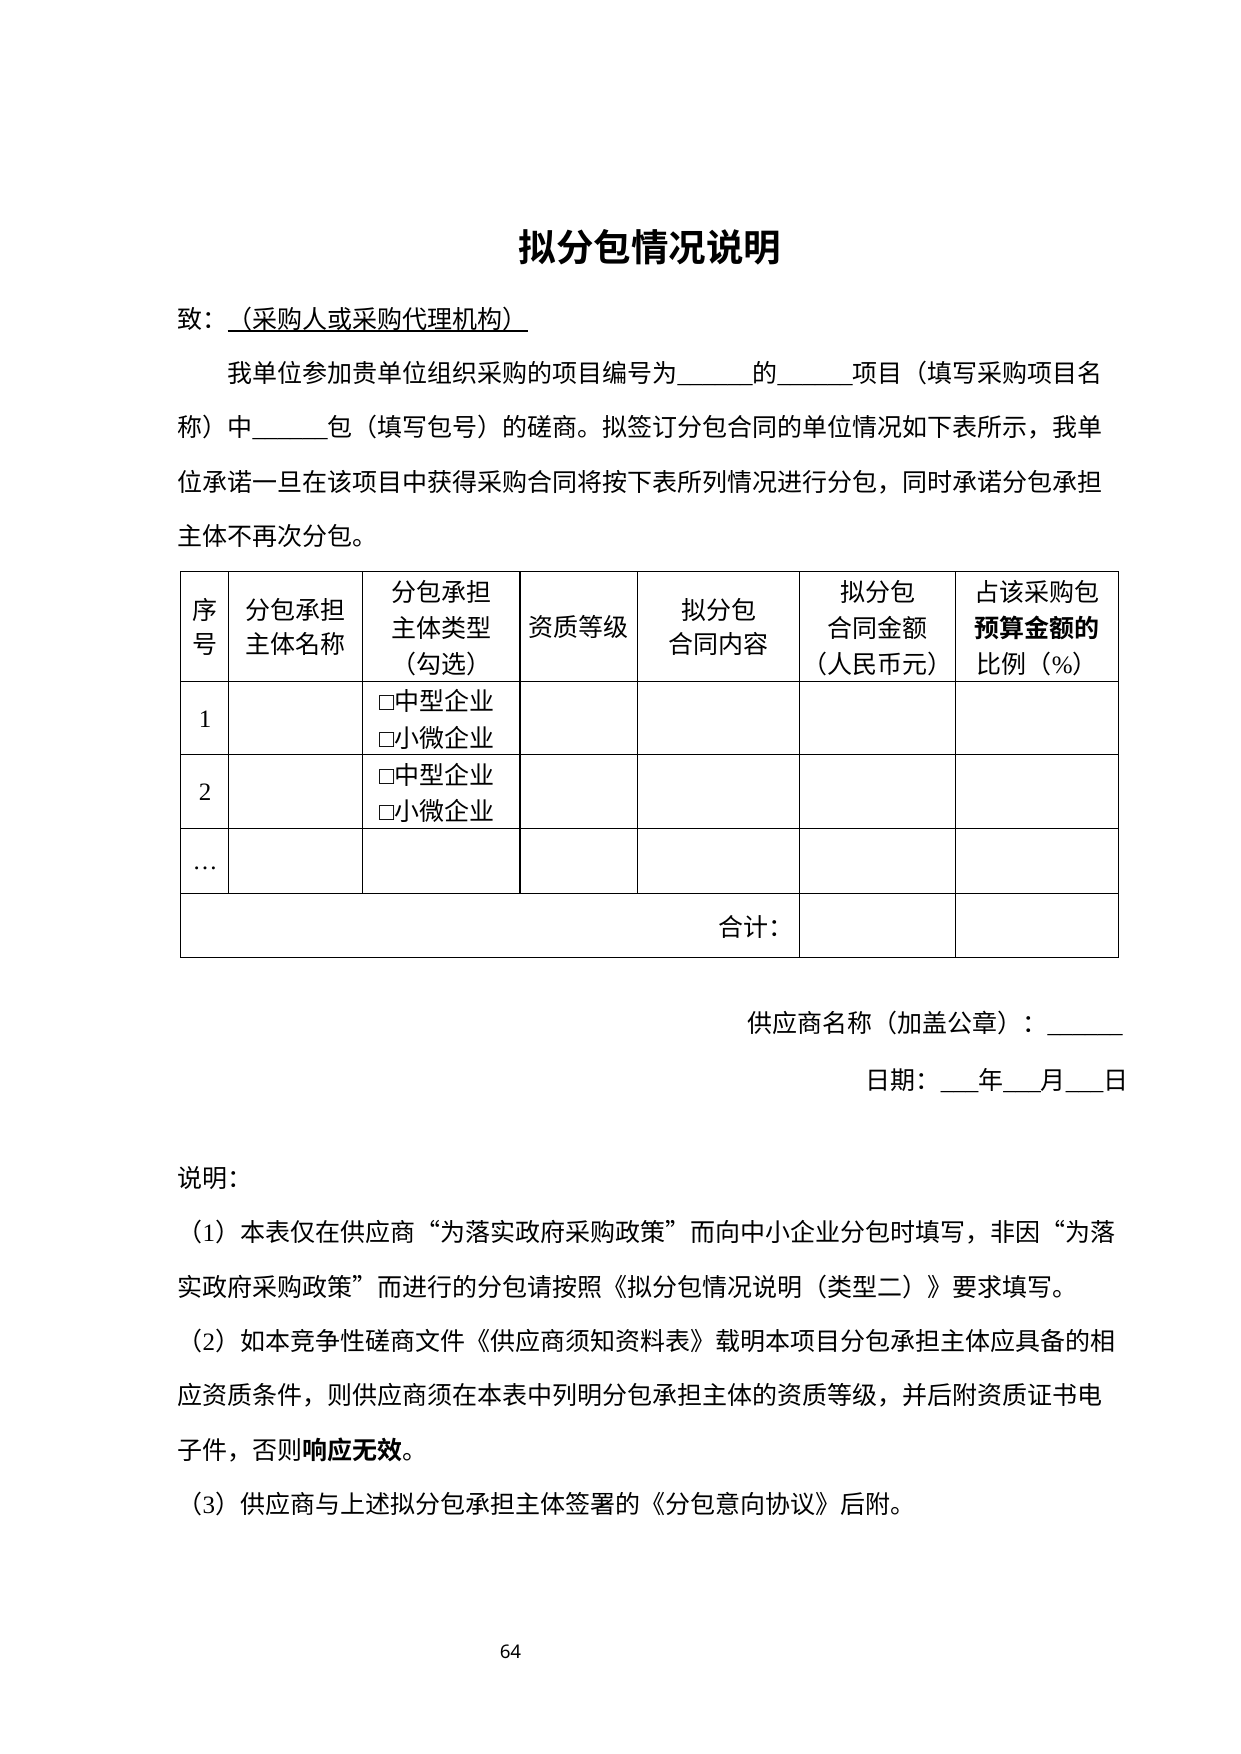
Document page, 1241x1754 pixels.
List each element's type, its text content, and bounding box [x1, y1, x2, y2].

table_header 资质等级 [521, 572, 637, 681]
table_cell [363, 829, 519, 892]
table_cell [521, 755, 637, 828]
text （2）如本竞争性磋商文件《供应商须知资料表》载明本项目分包承担主体应具备的相应资质条件，则供应商须在本表中列明分包承担主体的资质等级，并后附资质证书电子件，否则响应无效。 [177, 1321, 1122, 1466]
table_header 占该采购包 预算金额的 比例（%） [956, 572, 1118, 681]
table_cell [956, 755, 1118, 828]
table_header 拟分包 合同内容 [638, 572, 799, 681]
table_cell 合计： [181, 894, 799, 957]
table_cell [638, 755, 799, 828]
table_cell [800, 682, 955, 754]
text 拟分包情况说明 [177, 218, 1122, 272]
text 说明： [177, 1158, 1122, 1194]
table_header 分包承担 主体名称 [229, 572, 362, 681]
table_cell [229, 682, 362, 754]
table_cell [956, 682, 1118, 754]
table_cell □中型企业 □小微企业 [363, 682, 519, 754]
table_cell 2 [181, 755, 228, 828]
table_cell [229, 755, 362, 828]
text （1）本表仅在供应商“为落实政府采购政策”而向中小企业分包时填写，非因“为落实政府采购政策”而进行的分包请按照《拟分包情况说明（类型二）》要求填写。 [177, 1213, 1122, 1303]
table_cell [800, 829, 955, 892]
table_header 分包承担 主体类型 （勾选） [363, 572, 519, 681]
table_cell [638, 682, 799, 754]
table_cell [956, 894, 1118, 957]
text （3）供应商与上述拟分包承担主体签署的《分包意向协议》后附。 [177, 1484, 1122, 1521]
text 日期：___年___月___日 [177, 1061, 1128, 1097]
table_cell [521, 682, 637, 754]
table_cell [521, 829, 637, 892]
text 供应商名称（加盖公章）：______ [177, 1004, 1122, 1040]
table_cell [800, 894, 955, 957]
table_cell 1 [181, 682, 228, 754]
table_cell [638, 829, 799, 892]
text 致：（采购人或采购代理机构） [177, 299, 1122, 335]
text 我单位参加贵单位组织采购的项目编号为______的______项目（填写采购项目名称）中______包（填写包号）的磋商。拟签订分包合同的单位情况如下表所示，我单位承诺一旦在该项目中获得采购合同将按下表所列情况进行分包，同时承诺分包承担主体不再次分包。 [177, 353, 1122, 553]
table_cell [229, 829, 362, 892]
table_cell … [181, 829, 228, 892]
table_cell [800, 755, 955, 828]
table_header 序号 [181, 572, 228, 681]
table_cell □中型企业 □小微企业 [363, 755, 519, 828]
table_cell [956, 829, 1118, 892]
table_header 拟分包 合同金额 （人民币元） [800, 572, 955, 681]
